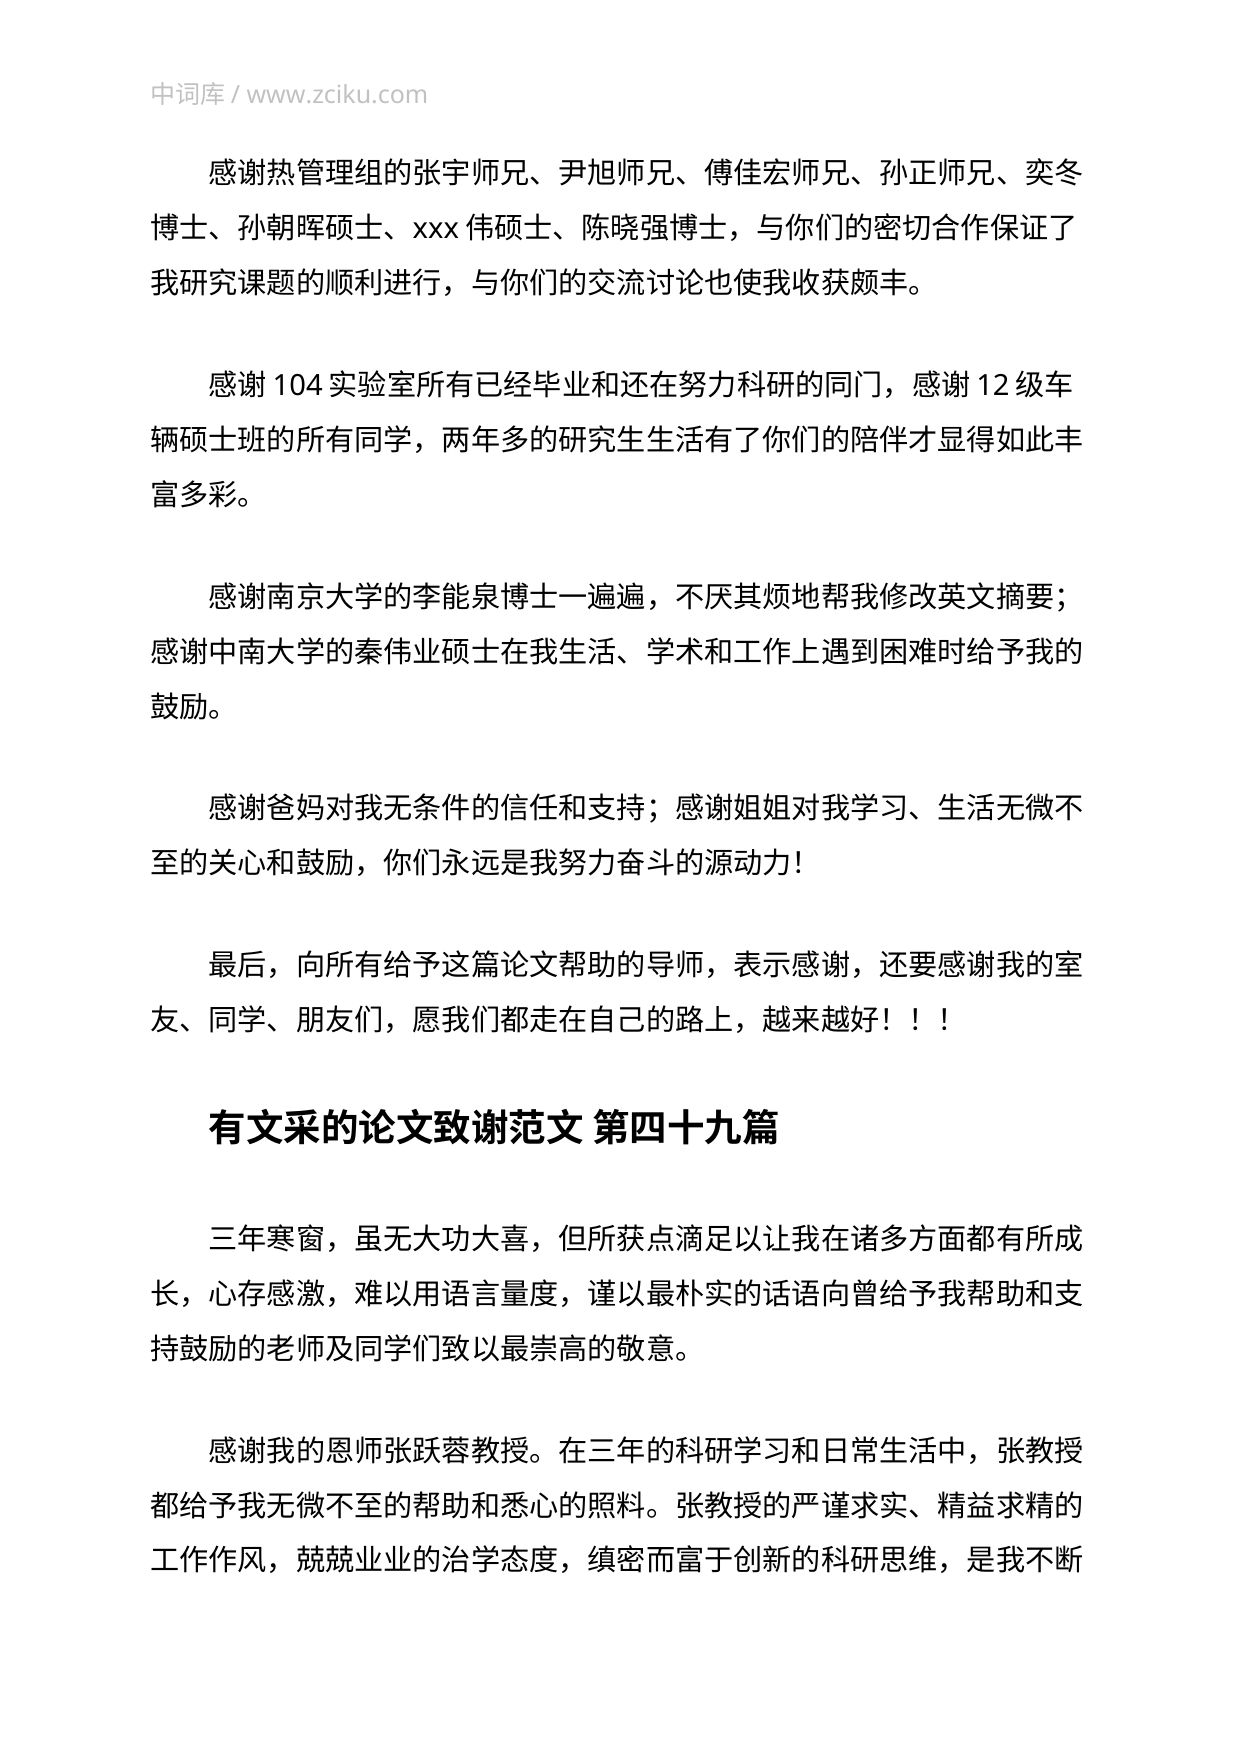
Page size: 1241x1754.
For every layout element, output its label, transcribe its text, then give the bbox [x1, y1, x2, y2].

text 三年寒窗，虽无大功大喜，但所获点滴足以让我在诸多方面都有所成长，心存感激，难以用语言量度，谨以最朴实的话语向曾给予我帮助和支持鼓励的老师及同学们致以最崇高的敬意。 [150, 1216, 1090, 1368]
text 感谢104实验室所有已经毕业和还在努力科研的同门，感谢12级车辆硕士班的所有同学，两年多的研究生生活有了你们的陪伴才显得如此丰富多彩。 [150, 362, 1090, 514]
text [150, 1427, 1090, 1579]
text 感谢热管理组的张宇师兄、尹旭师兄、傅佳宏师兄、孙正师兄、奕冬博士、孙朝晖硕士、xxx伟硕士、陈晓强博士，与你们的密切合作保证了我研究课题的顺利进行，与你们的交流讨论也使我收获颇丰。 [150, 150, 1090, 302]
text 有文采的论文致谢范文 第四十九篇 [150, 1098, 1090, 1152]
text 最后，向所有给予这篇论文帮助的导师，表示感谢，还要感谢我的室友、同学、朋友们，愿我们都走在自己的路上，越来越好！！！ [150, 942, 1090, 1039]
text 感谢南京大学的李能泉博士一遍遍，不厌其烦地帮我修改英文摘要；感谢中南大学的秦伟业硕士在我生活、学术和工作上遇到困难时给予我的鼓励。 [150, 573, 1090, 725]
text 感谢爸妈对我无条件的信任和支持；感谢姐姐对我学习、生活无微不至的关心和鼓励，你们永远是我努力奋斗的源动力！ [150, 785, 1090, 882]
